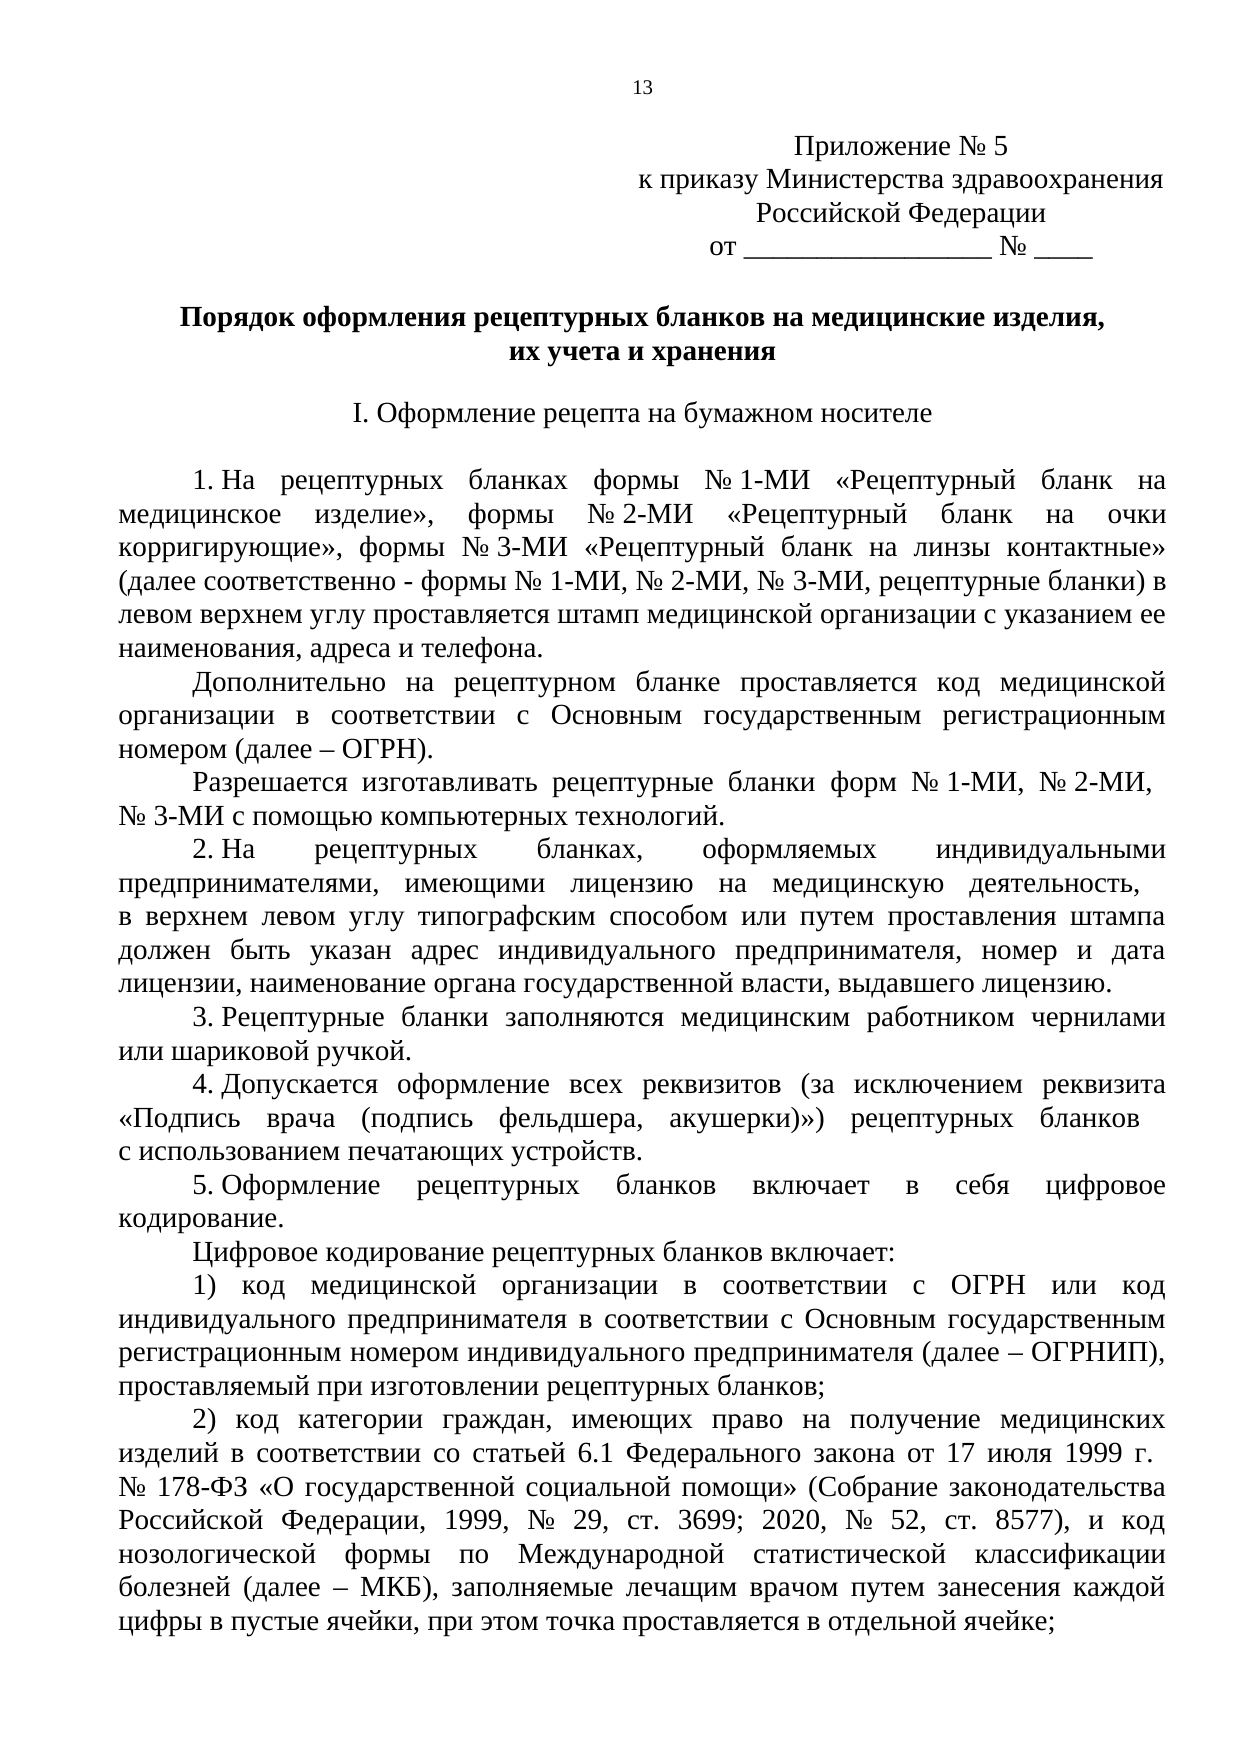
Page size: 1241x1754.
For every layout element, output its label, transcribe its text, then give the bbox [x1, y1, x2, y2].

text I. Оформление рецепта на бумажном носителе [118, 395, 1167, 429]
text Приложение № 5 [635, 128, 1167, 161]
title их учета и хранения [118, 333, 1167, 367]
text 2) код категории граждан, имеющих право на получение медицинских изделий в соответствии со статьей 6.1 Федерального закона от 17 июля 1999 г. № 178-ФЗ «О государственной социальной помощи» (Собрание законодательства Российской Федерации, 1999, № 29, ст. 3699; 2020, № 52, ст. 8577), и код нозологической формы по Международной статистической классификации болезней (далее – МКБ), заполняемые лечащим врачом путем занесения каждой цифры в пустые ячейки, при этом точка проставляется в отдельной ячейке; [118, 1402, 1167, 1636]
text от _________________ № ____ [635, 228, 1167, 262]
text 2. На рецептурных бланках, оформляемых индивидуальными предпринимателями, имеющими лицензию на медицинскую деятельность, в верхнем левом углу типографским способом или путем проставления штампа должен быть указан адрес индивидуального предпринимателя, номер и дата лицензии, наименование органа государственной власти, выдавшего лицензию. [118, 831, 1167, 999]
text 5. Оформление рецептурных бланков включает в себя цифровое кодирование. [118, 1167, 1167, 1234]
text к приказу Министерства здравоохранения Российской Федерации [635, 161, 1167, 228]
text Дополнительно на рецептурном бланке проставляется код медицинской организации в соответствии с Основным государственным регистрационным номером (далее – ОГРН). [118, 664, 1167, 764]
text 1) код медицинской организации в соответствии с ОГРН или код индивидуального предпринимателя в соответствии с Основным государственным регистрационным номером индивидуального предпринимателя (далее – ОГРНИП), проставляемый при изготовлении рецептурных бланков; [118, 1267, 1167, 1402]
list 3. Рецептурные бланки заполняются медицинским работником чернилами или шариковой ручкой. [118, 999, 1167, 1066]
list 4. Допускается оформление всех реквизитов (за исключением реквизита «Подпись врача (подпись фельдшера, акушерки)») рецептурных бланков с использованием печатающих устройств. [118, 1066, 1167, 1167]
list Цифровое кодирование рецептурных бланков включает: [118, 1234, 1167, 1267]
title Порядок оформления рецептурных бланков на медицинские изделия, [118, 299, 1167, 333]
text Разрешается изготавливать рецептурные бланки форм № 1-МИ, № 2-МИ, № 3-МИ с помощью компьютерных технологий. [118, 764, 1167, 831]
text 1. На рецептурных бланках формы № 1-МИ «Рецептурный бланк на медицинское изделие», формы № 2-МИ «Рецептурный бланк на очки корригирующие», формы № 3-МИ «Рецептурный бланк на линзы контактные» (далее соответственно - формы № 1-МИ, № 2-МИ, № 3-МИ, рецептурные бланки) в левом верхнем углу проставляется штамп медицинской организации с указанием ее наименования, адреса и телефона. [118, 462, 1167, 664]
